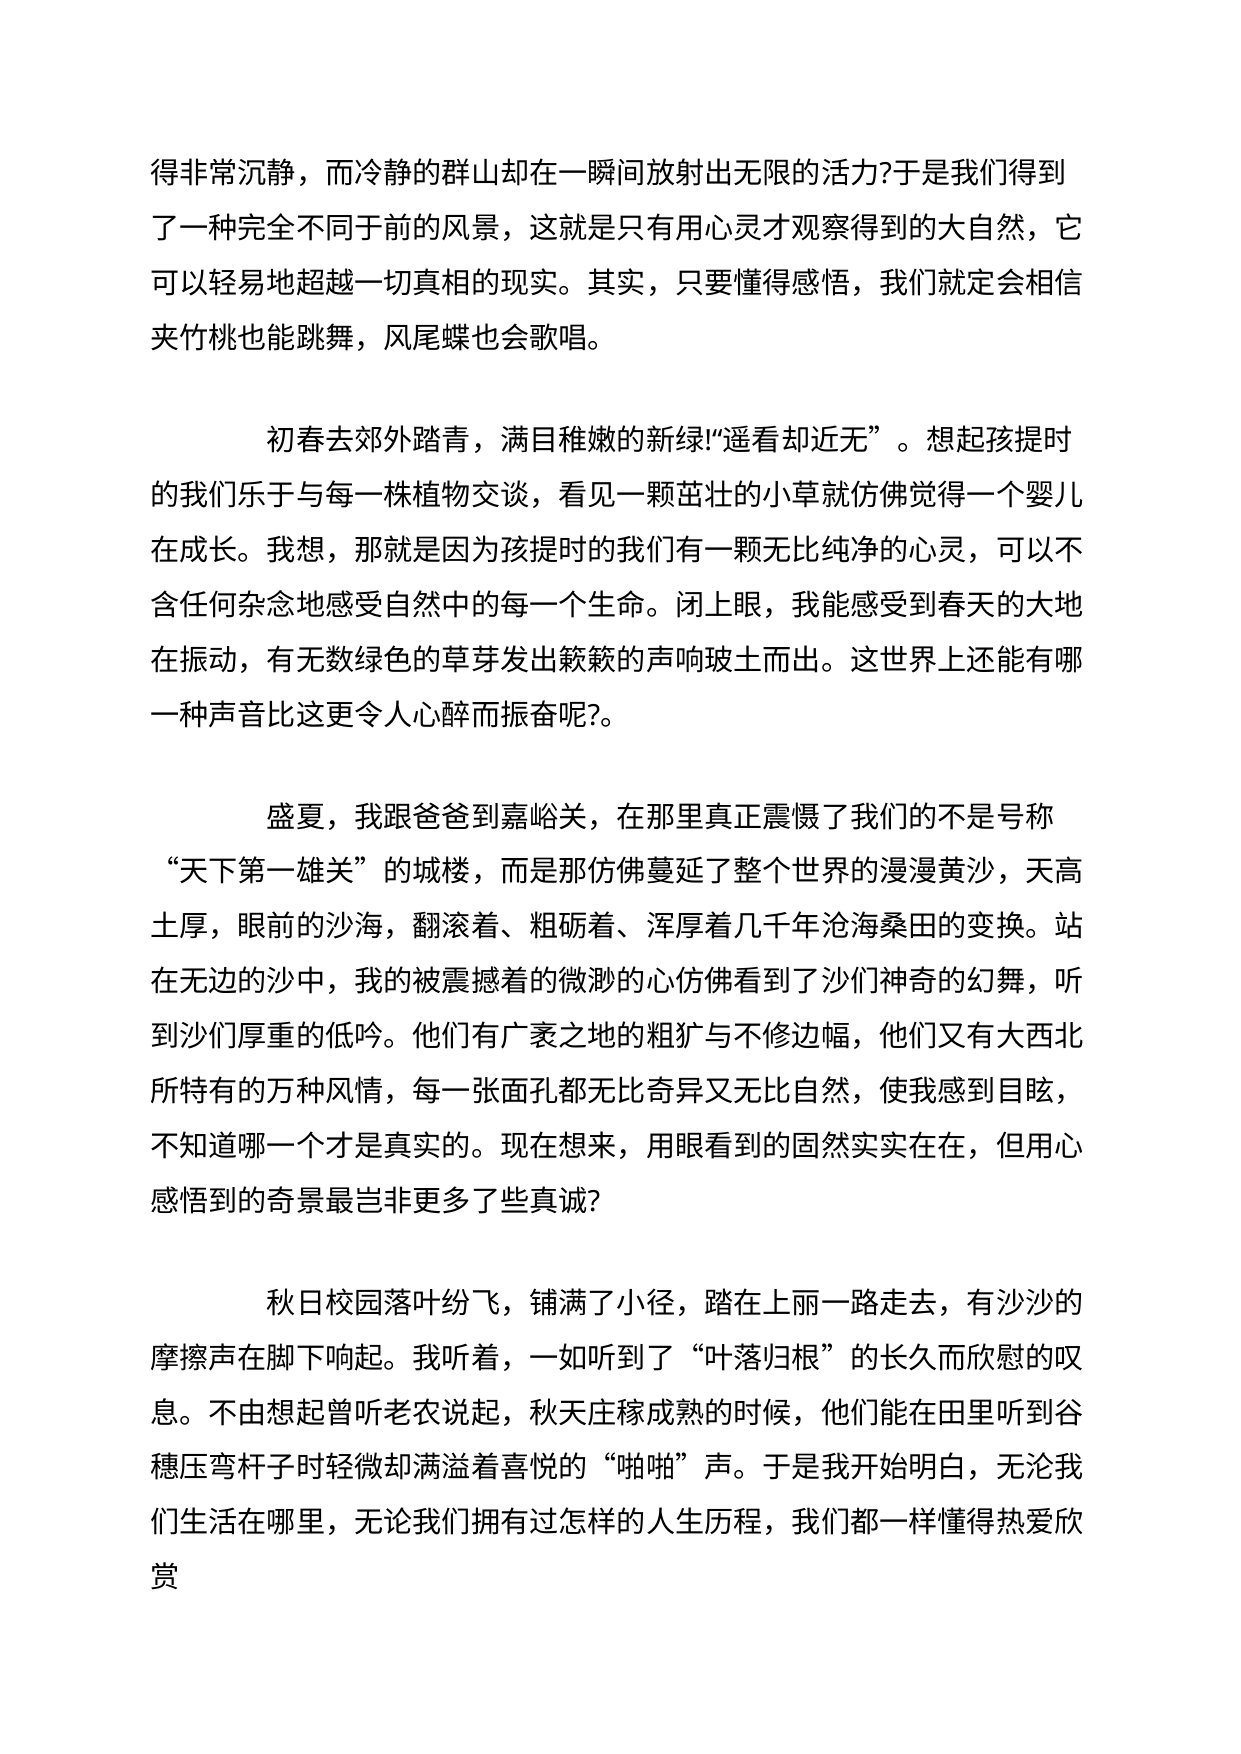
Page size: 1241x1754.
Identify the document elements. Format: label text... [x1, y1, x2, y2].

text 秋日校园落叶纷飞，铺满了小径，踏在上丽一路走去，有沙沙的摩擦声在脚下响起。我听着，一如听到了“叶落归根”的长久而欣慰的叹息。不由想起曾听老农说起，秋天庄稼成熟的时候，他们能在田里听到谷穗压弯杆子时轻微却满溢着喜悦的“啪啪”声。于是我开始明白，无沦我们生活在哪里，无论我们拥有过怎样的人生历程，我们都一样懂得热爱欣赏 [150, 1279, 1090, 1596]
text 盛夏，我跟爸爸到嘉峪关，在那里真正震慑了我们的不是号称“天下第一雄关”的城楼，而是那仿佛蔓延了整个世界的漫漫黄沙，天高土厚，眼前的沙海，翻滚着、粗砺着、浑厚着几千年沧海桑田的变换。站在无边的沙中，我的被震撼着的微渺的心仿佛看到了沙们神奇的幻舞，听到沙们厚重的低吟。他们有广袤之地的粗犷与不修边幅，他们又有大西北所特有的万种风情，每一张面孔都无比奇异又无比自然，使我感到目眩，不知道哪一个才是真实的。现在想来，用眼看到的固然实实在在，但用心感悟到的奇景最岂非更多了些真诚? [150, 793, 1090, 1220]
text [150, 150, 1090, 357]
text 初春去郊外踏青，满目稚嫩的新绿!“遥看却近无”。想起孩提时的我们乐于与每一株植物交谈，看见一颗茁壮的小草就仿佛觉得一个婴儿在成长。我想，那就是因为孩提时的我们有一颗无比纯净的心灵，可以不含任何杂念地感受自然中的每一个生命。闭上眼，我能感受到春天的大地在振动，有无数绿色的草芽发出簌簌的声响玻土而出。这世界上还能有哪一种声音比这更令人心醉而振奋呢?。 [150, 417, 1090, 733]
